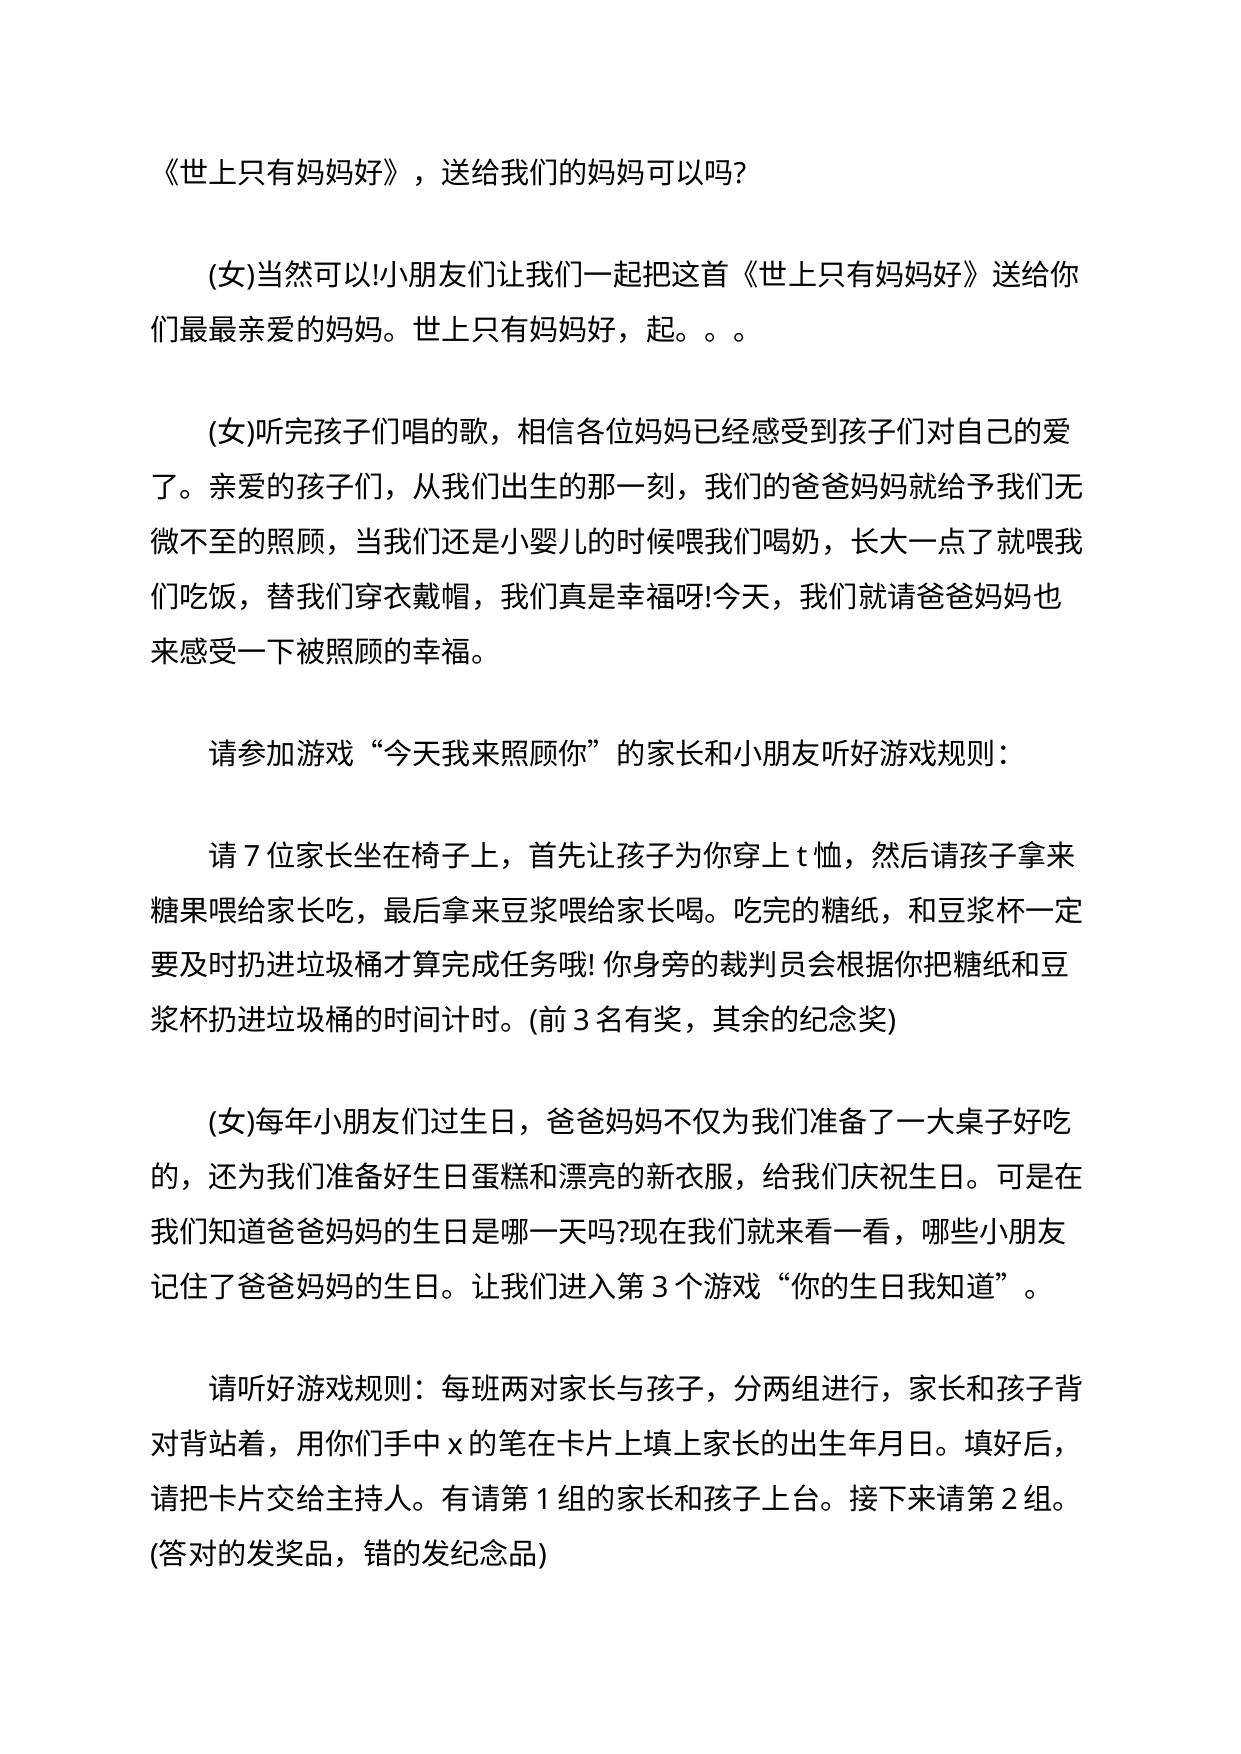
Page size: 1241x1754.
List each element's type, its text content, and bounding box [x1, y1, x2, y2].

text (女)当然可以!小朋友们让我们一起把这首《世上只有妈妈好》送给你们最最亲爱的妈妈。世上只有妈妈好，起。。。 [150, 252, 1090, 349]
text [150, 150, 1090, 192]
text 请听好游戏规则：每班两对家长与孩子，分两组进行，家长和孩子背对背站着，用你们手中x的笔在卡片上填上家长的出生年月日。填好后，请把卡片交给主持人。有请第1组的家长和孩子上台。接下来请第2组。(答对的发奖品，错的发纪念品) [150, 1366, 1090, 1573]
text (女)听完孩子们唱的歌，相信各位妈妈已经感受到孩子们对自己的爱了。亲爱的孩子们，从我们出生的那一刻，我们的爸爸妈妈就给予我们无微不至的照顾，当我们还是小婴儿的时候喂我们喝奶，长大一点了就喂我们吃饭，替我们穿衣戴帽，我们真是幸福呀!今天，我们就请爸爸妈妈也来感受一下被照顾的幸福。 [150, 409, 1090, 671]
text 请参加游戏“今天我来照顾你”的家长和小朋友听好游戏规则： [150, 730, 1090, 773]
text 请7位家长坐在椅子上，首先让孩子为你穿上t恤，然后请孩子拿来糖果喂给家长吃，最后拿来豆浆喂给家长喝。吃完的糖纸，和豆浆杯一定要及时扔进垃圾桶才算完成任务哦! 你身旁的裁判员会根据你把糖纸和豆浆杯扔进垃圾桶的时间计时。(前3名有奖，其余的纪念奖) [150, 832, 1090, 1039]
text (女)每年小朋友们过生日，爸爸妈妈不仅为我们准备了一大桌子好吃的，还为我们准备好生日蛋糕和漂亮的新衣服，给我们庆祝生日。可是在我们知道爸爸妈妈的生日是哪一天吗?现在我们就来看一看，哪些小朋友记住了爸爸妈妈的生日。让我们进入第3个游戏“你的生日我知道”。 [150, 1099, 1090, 1306]
